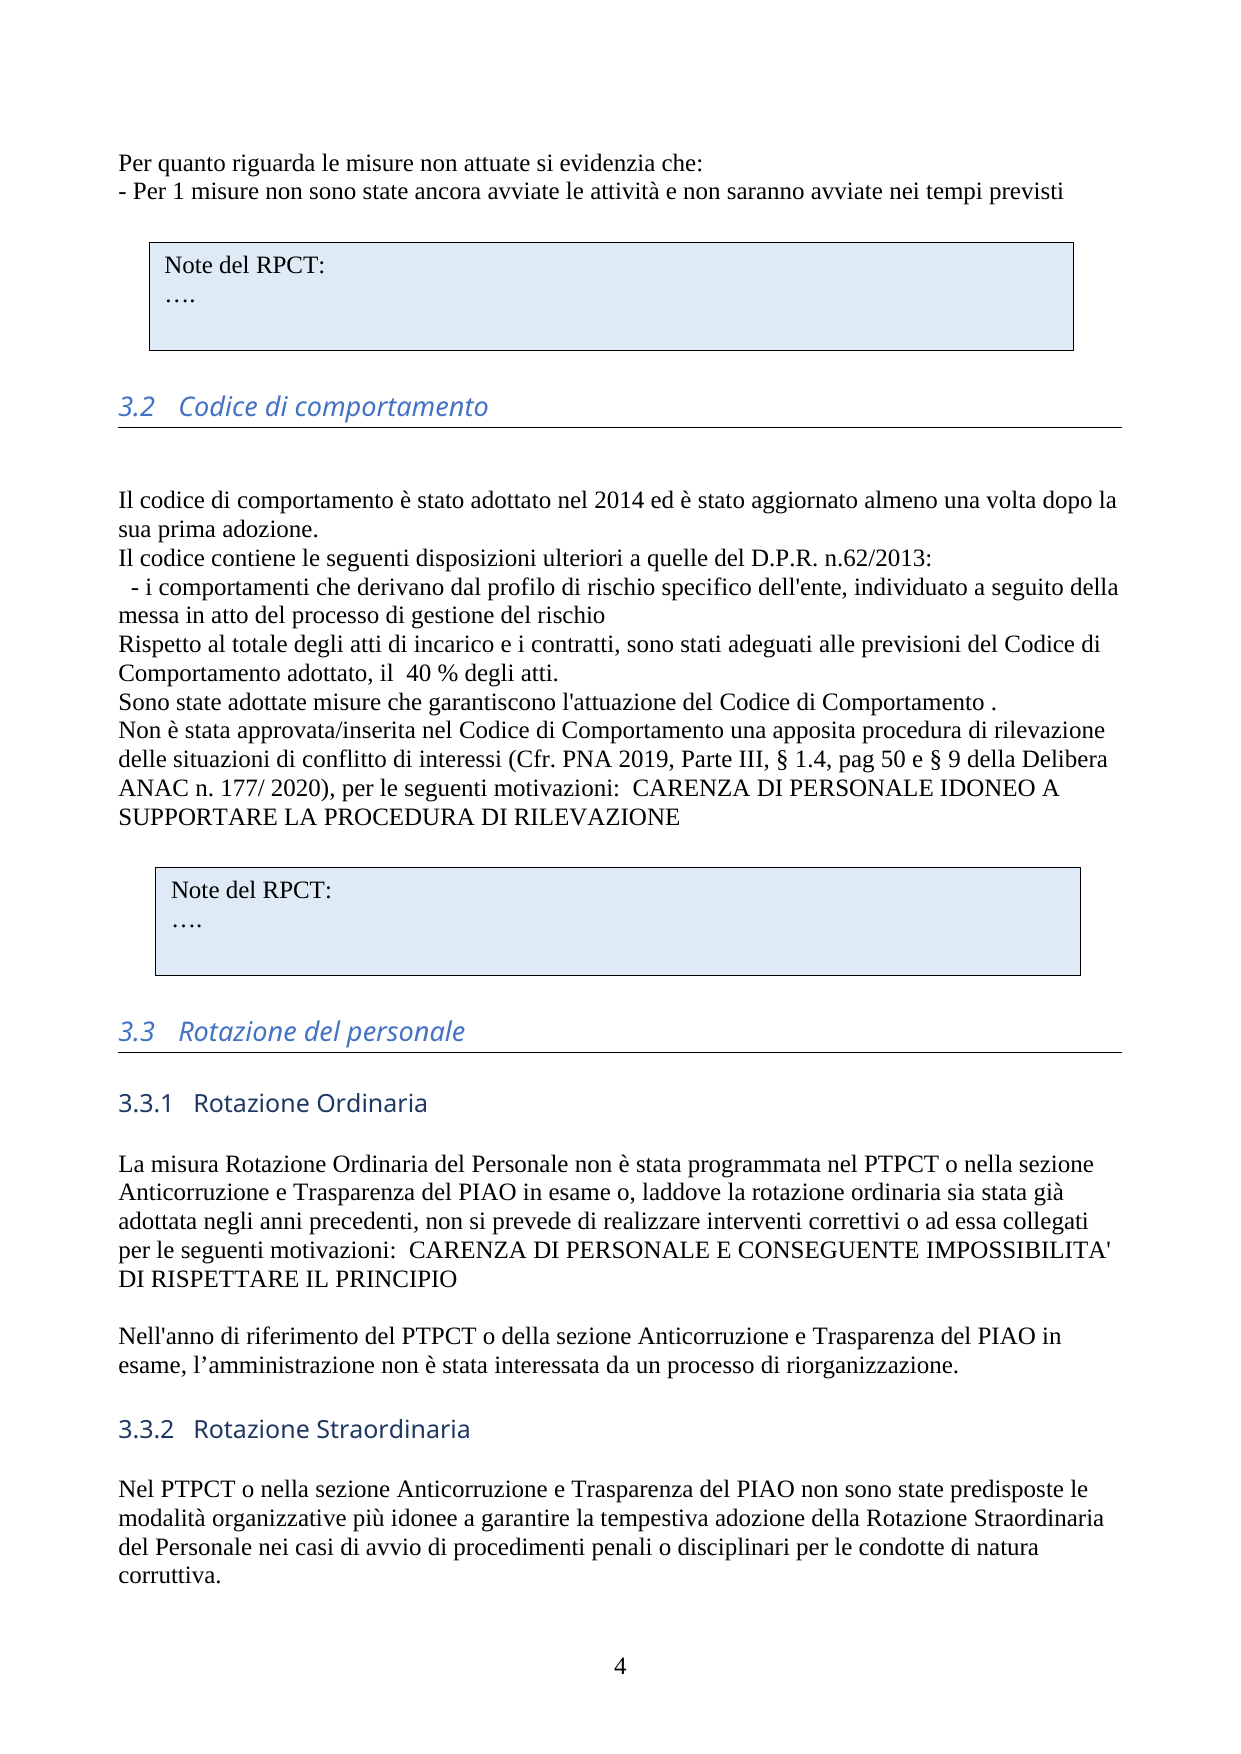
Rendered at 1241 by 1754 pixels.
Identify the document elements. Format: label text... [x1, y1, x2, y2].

subtitle Codice di comportamento [118, 388, 1122, 427]
subtitle Rotazione Straordinaria [118, 1412, 1122, 1446]
subtitle Rotazione Ordinaria [118, 1086, 1122, 1120]
text Nell'anno di riferimento del PTPCT o della sezione Anticorruzione e Trasparenza del PIAO in esame, l’amministrazione non è stata interessata da un processo di riorganizzazione. [118, 1292, 1122, 1379]
subtitle Rotazione del personale [118, 1013, 1122, 1052]
text La misura Rotazione Ordinaria del Personale non è stata programmata nel PTPCT o nella sezione Anticorruzione e Trasparenza del PIAO in esame o, laddove la rotazione ordinaria sia stata già adottata negli anni precedenti, non si prevede di realizzare interventi correttivi o ad essa collegati per le seguenti motivazioni: CARENZA DI PERSONALE E CONSEGUENTE IMPOSSIBILITA' DI RISPETTARE IL PRINCIPIO [118, 1149, 1122, 1292]
text Nel PTPCT o nella sezione Anticorruzione e Trasparenza del PIAO non sono state predisposte le modalità organizzative più idonee a garantire la tempestiva adozione della Rotazione Straordinaria del Personale nei casi di avvio di procedimenti penali o disciplinari per le condotte di natura corruttiva. [118, 1474, 1122, 1589]
text Per quanto riguarda le misure non attuate si evidenzia che: - Per 1 misure non sono state ancora avviate le attività e non saranno avviate nei tempi previsti [118, 148, 1122, 205]
text Il codice di comportamento è stato adottato nel 2014 ed è stato aggiornato almeno una volta dopo la sua prima adozione. Il codice contiene le seguenti disposizioni ulteriori a quelle del D.P.R. n.62/2013: - i comportamenti che derivano dal profilo di rischio specifico dell'ente, individuato a seguito della messa in atto del processo di gestione del rischio Rispetto al totale degli atti di incarico e i contratti, sono stati adeguati alle previsioni del Codice di Comportamento adottato, il 40 % degli atti. Sono state adottate misure che garantiscono l'attuazione del Codice di Comportamento . Non è stata approvata/inserita nel Codice di Comportamento una apposita procedura di rilevazione delle situazioni di conflitto di interessi (Cfr. PNA 2019, Parte III, § 1.4, pag 50 e § 9 della Delibera ANAC n. 177/ 2020), per le seguenti motivazioni: CARENZA DI PERSONALE IDONEO A SUPPORTARE LA PROCEDURA DI RILEVAZIONE [118, 485, 1122, 830]
